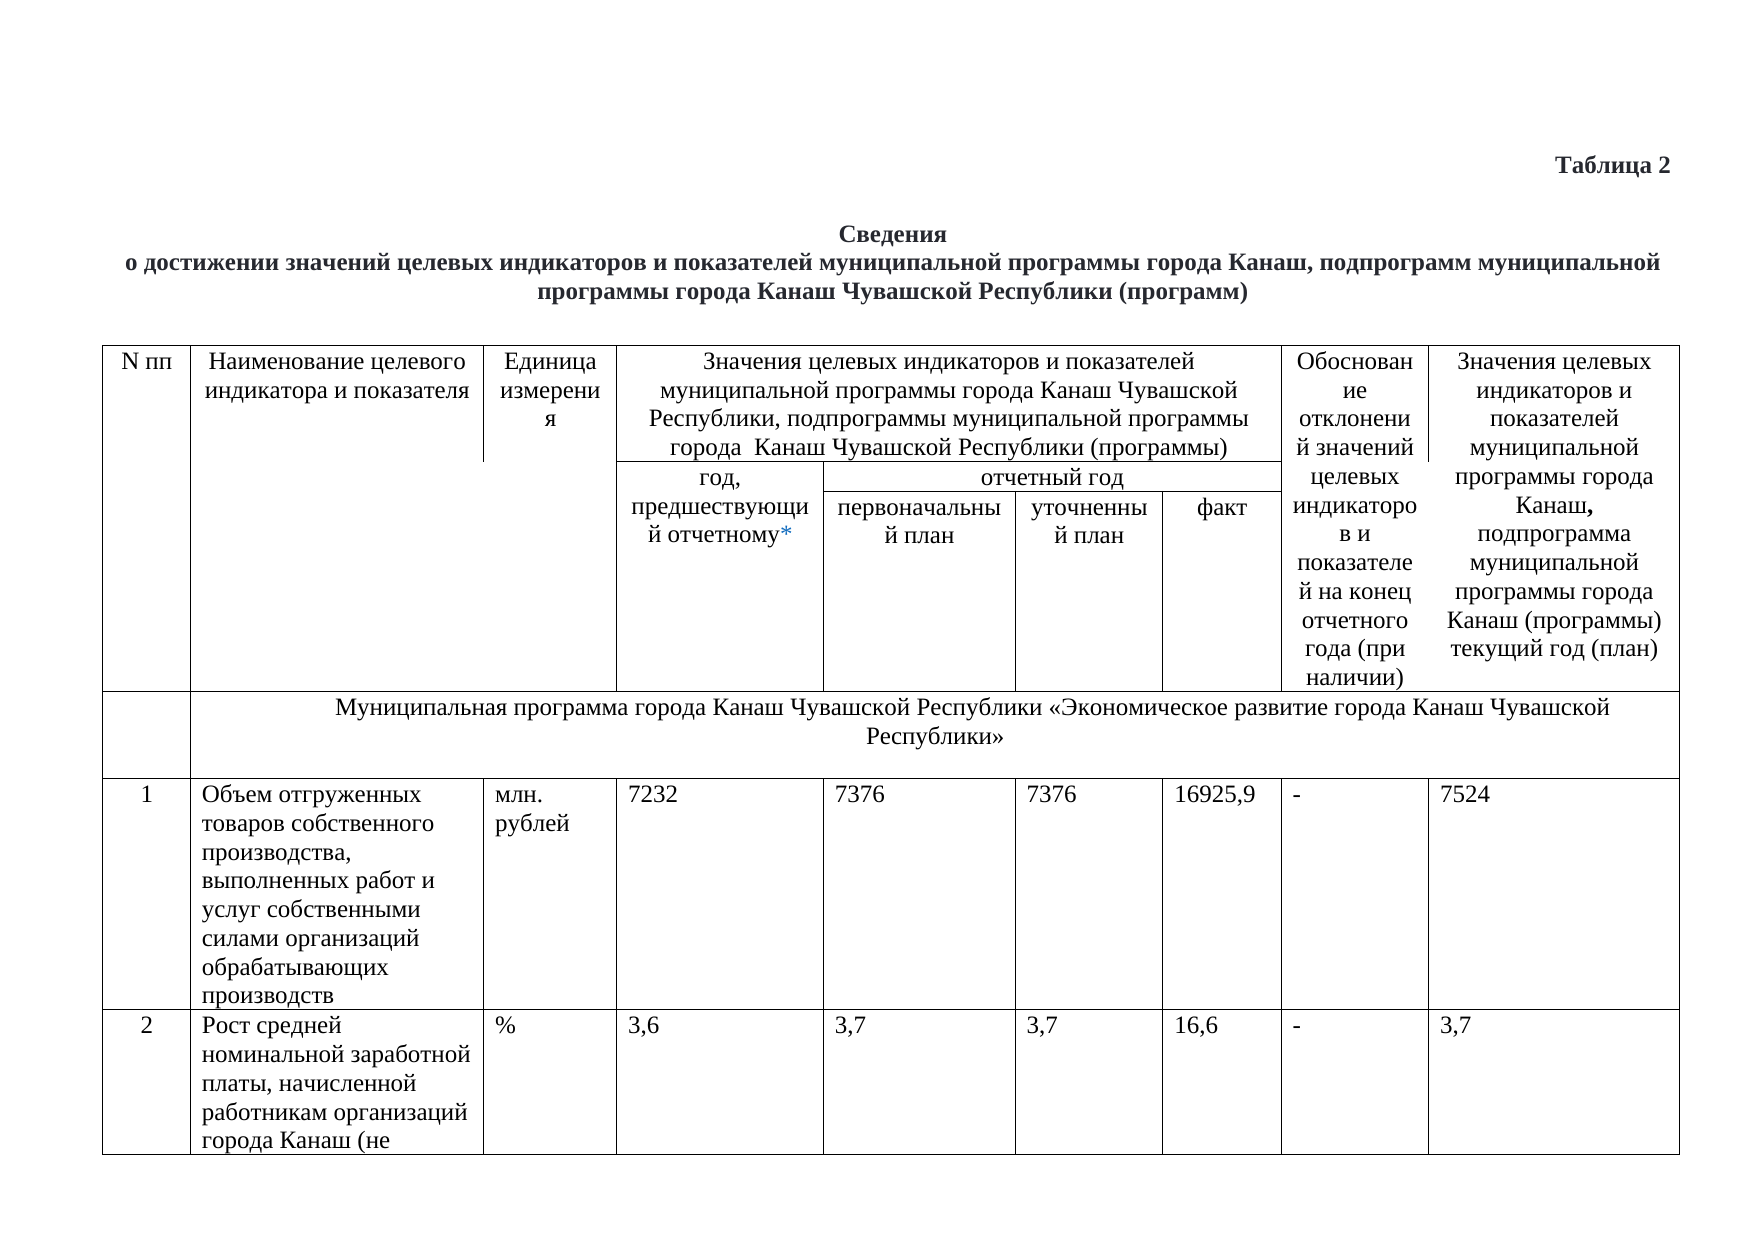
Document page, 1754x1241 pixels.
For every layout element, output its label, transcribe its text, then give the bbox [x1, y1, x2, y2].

table_cell Объем отгруженных товаров собственного производства, выполненных работ и услуг собственными силами организаций обрабатывающих производств [191, 779, 483, 1009]
table_cell 1 [103, 779, 190, 1009]
table_header Единица измерения [484, 346, 616, 691]
table_cell 16925,9 [1163, 779, 1281, 1009]
table_cell % [484, 1010, 616, 1154]
table_cell первоначальный план [824, 492, 1015, 691]
table_cell 7376 [1016, 779, 1162, 1009]
table_cell млн. рублей [484, 779, 616, 1009]
table_cell 2 [103, 1010, 190, 1154]
table_cell уточненный план [1016, 492, 1162, 691]
table_header N пп [103, 346, 190, 691]
table_header Наименование целевого индикатора и показателя [191, 346, 484, 691]
table_header Значения целевых индикаторов и показателей муниципальной программы города Канаш, подпрограмма муниципальной программы города Канаш (программы) текущий год (план) [1429, 346, 1679, 691]
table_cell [191, 1010, 483, 1154]
table_cell Муниципальная программа города Канаш Чувашской Республики «Экономическое развитие города Канаш Чувашской Республики» [191, 692, 1679, 778]
table_cell 16,6 [1163, 1010, 1281, 1154]
subtitle Сведения о достижении значений целевых индикаторов и показателей муниципальной программы города Канаш, подпрограмм муниципальной программы города Канаш Чувашской Республики (программ) [114, 219, 1671, 305]
table_cell - [1282, 779, 1428, 1009]
table_header Значения целевых индикаторов и показателей муниципальной программы города Канаш Чувашской Республики, подпрограммы муниципальной программы города Канаш Чувашской Республики (программы) [617, 346, 1281, 461]
table_cell 3,7 [1429, 1010, 1679, 1154]
table_cell 7524 [1429, 779, 1679, 1009]
table_header Обоснование отклонений значений целевых индикаторов и показателей на конец отчетного года (при наличии) [1282, 346, 1429, 691]
table_cell год, предшествующий отчетному* [617, 462, 823, 691]
table_cell отчетный год [824, 462, 1281, 491]
table_cell 7232 [617, 779, 823, 1009]
table_cell [103, 692, 190, 778]
table_cell 3,7 [1016, 1010, 1162, 1154]
text Таблица 2 [114, 150, 1671, 179]
table_cell 3,6 [617, 1010, 823, 1154]
table_cell 3,7 [824, 1010, 1015, 1154]
table_cell факт [1163, 492, 1281, 691]
table_cell - [1282, 1010, 1428, 1154]
table_cell 7376 [824, 779, 1015, 1009]
